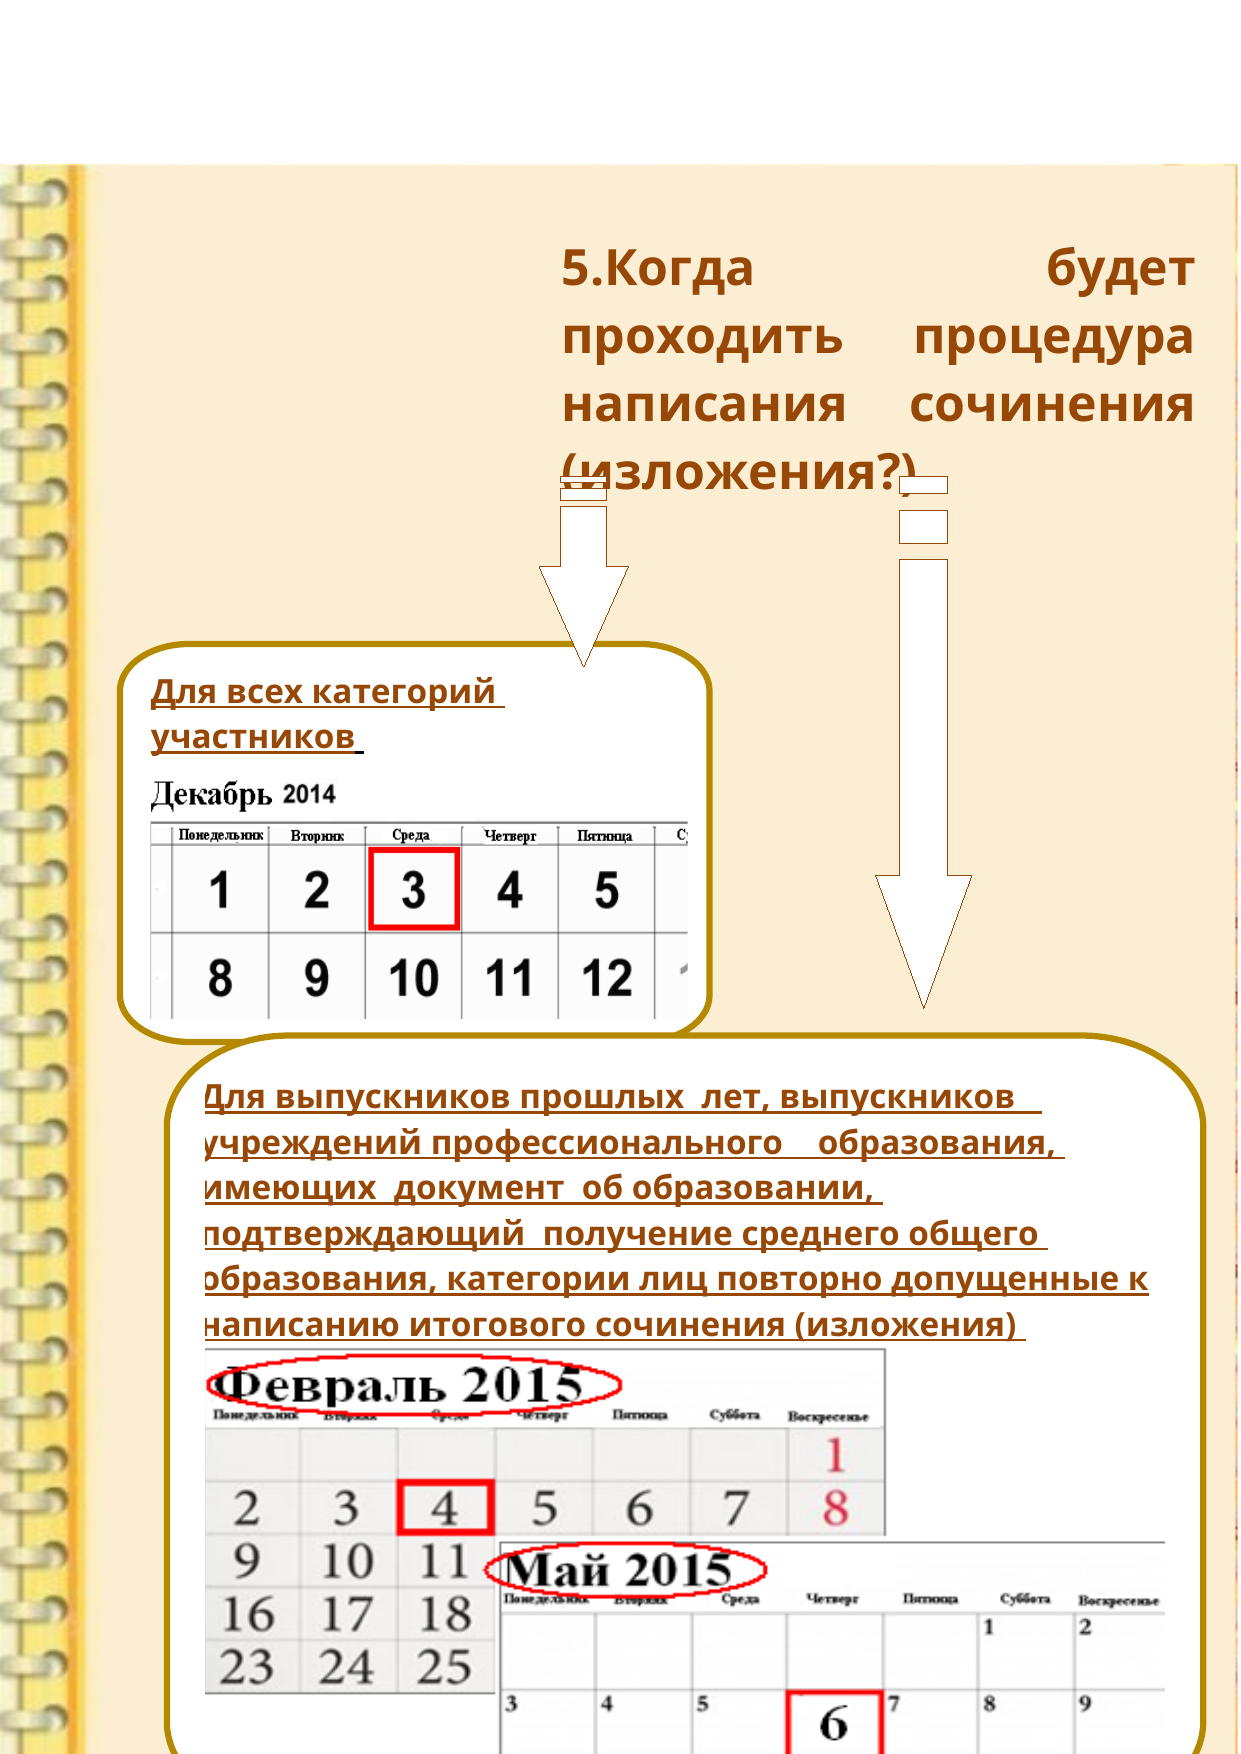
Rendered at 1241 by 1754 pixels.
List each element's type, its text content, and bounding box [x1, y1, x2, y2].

picture [150, 778, 688, 1019]
picture [205, 1345, 1165, 1754]
picture [0, 164, 1238, 1754]
text 5.Когда будет проходить процедура написания сочинения (изложения?) [561, 232, 1196, 504]
